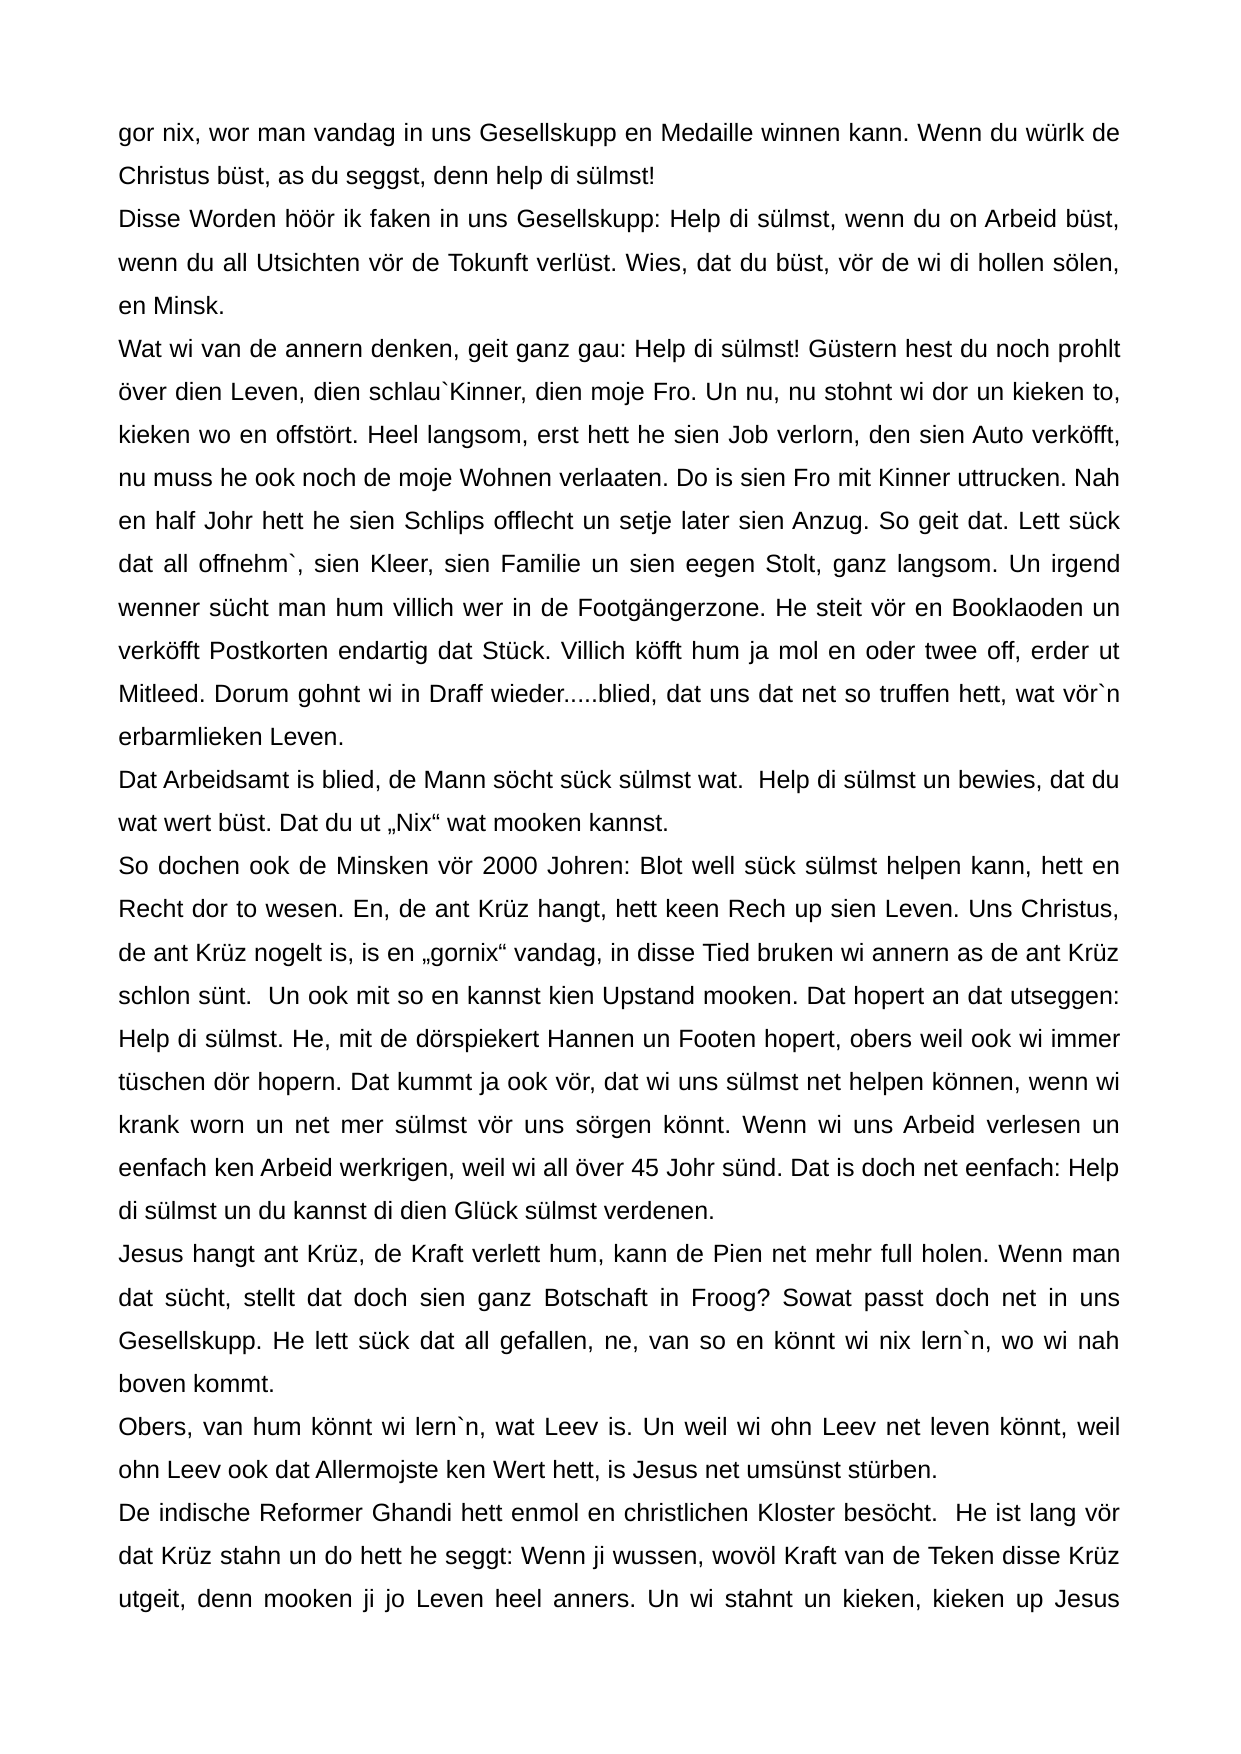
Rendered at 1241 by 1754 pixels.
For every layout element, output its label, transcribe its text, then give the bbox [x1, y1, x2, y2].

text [118, 1498, 1122, 1613]
text Wat wi van de annern denken, geit ganz gau: Help di sülmst! Güstern hest du noch prohlt över dien Leven, dien schlau`Kinner, dien moje Fro. Un nu, nu stohnt wi dor un kieken to, kieken wo en offstört. Heel langsom, erst hett he sien Job verlorn, den sien Auto verköfft, nu muss he ook noch de moje Wohnen verlaaten. Do is sien Fro mit Kinner uttrucken. Nah en half Johr hett he sien Schlips offlecht un setje later sien Anzug. So geit dat. Lett sück dat all offnehm`, sien Kleer, sien Familie un sien eegen Stolt, ganz langsom. Un irgend wenner sücht man hum villich wer in de Footgängerzone. He steit vör en Booklaoden un verköfft Postkorten endartig dat Stück. Villich köfft hum ja mol en oder twee off, erder ut Mitleed. Dorum gohnt wi in Draff wieder.....blied, dat uns dat net so truffen hett, wat vör`n erbarmlieken Leven. [118, 334, 1122, 751]
text Disse Worden höör ik faken in uns Gesellskupp: Help di sülmst, wenn du on Arbeid büst, wenn du all Utsichten vör de Tokunft verlüst. Wies, dat du büst, vör de wi di hollen sölen, en Minsk. [118, 204, 1122, 319]
text Jesus hangt ant Krüz, de Kraft verlett hum, kann de Pien net mehr full holen. Wenn man dat sücht, stellt dat doch sien ganz Botschaft in Froog? Sowat passt doch net in uns Gesellskupp. He lett sück dat all gefallen, ne, van so en könnt wi nix lern`n, wo wi nah boven kommt. [118, 1239, 1122, 1397]
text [118, 118, 1122, 190]
text Dat Arbeidsamt is blied, de Mann söcht sück sülmst wat. Help di sülmst un bewies, dat du wat wert büst. Dat du ut „Nix“ wat mooken kannst. [118, 765, 1122, 837]
text So dochen ook de Minsken vör 2000 Johren: Blot well sück sülmst helpen kann, hett en Recht dor to wesen. En, de ant Krüz hangt, hett keen Rech up sien Leven. Uns Christus, de ant Krüz nogelt is, is en „gornix“ vandag, in disse Tied bruken wi annern as de ant Krüz schlon sünt. Un ook mit so en kannst kien Upstand mooken. Dat hopert an dat utseggen: Help di sülmst. He, mit de dörspiekert Hannen un Footen hopert, obers weil ook wi immer tüschen dör hopern. Dat kummt ja ook vör, dat wi uns sülmst net helpen können, wenn wi krank worn un net mer sülmst vör uns sörgen könnt. Wenn wi uns Arbeid verlesen un eenfach ken Arbeid werkrigen, weil wi all över 45 Johr sünd. Dat is doch net eenfach: Help di sülmst un du kannst di dien Glück sülmst verdenen. [118, 851, 1122, 1225]
text Obers, van hum könnt wi lern`n, wat Leev is. Un weil wi ohn Leev net leven könnt, weil ohn Leev ook dat Allermojste ken Wert hett, is Jesus net umsünst stürben. [118, 1412, 1122, 1484]
